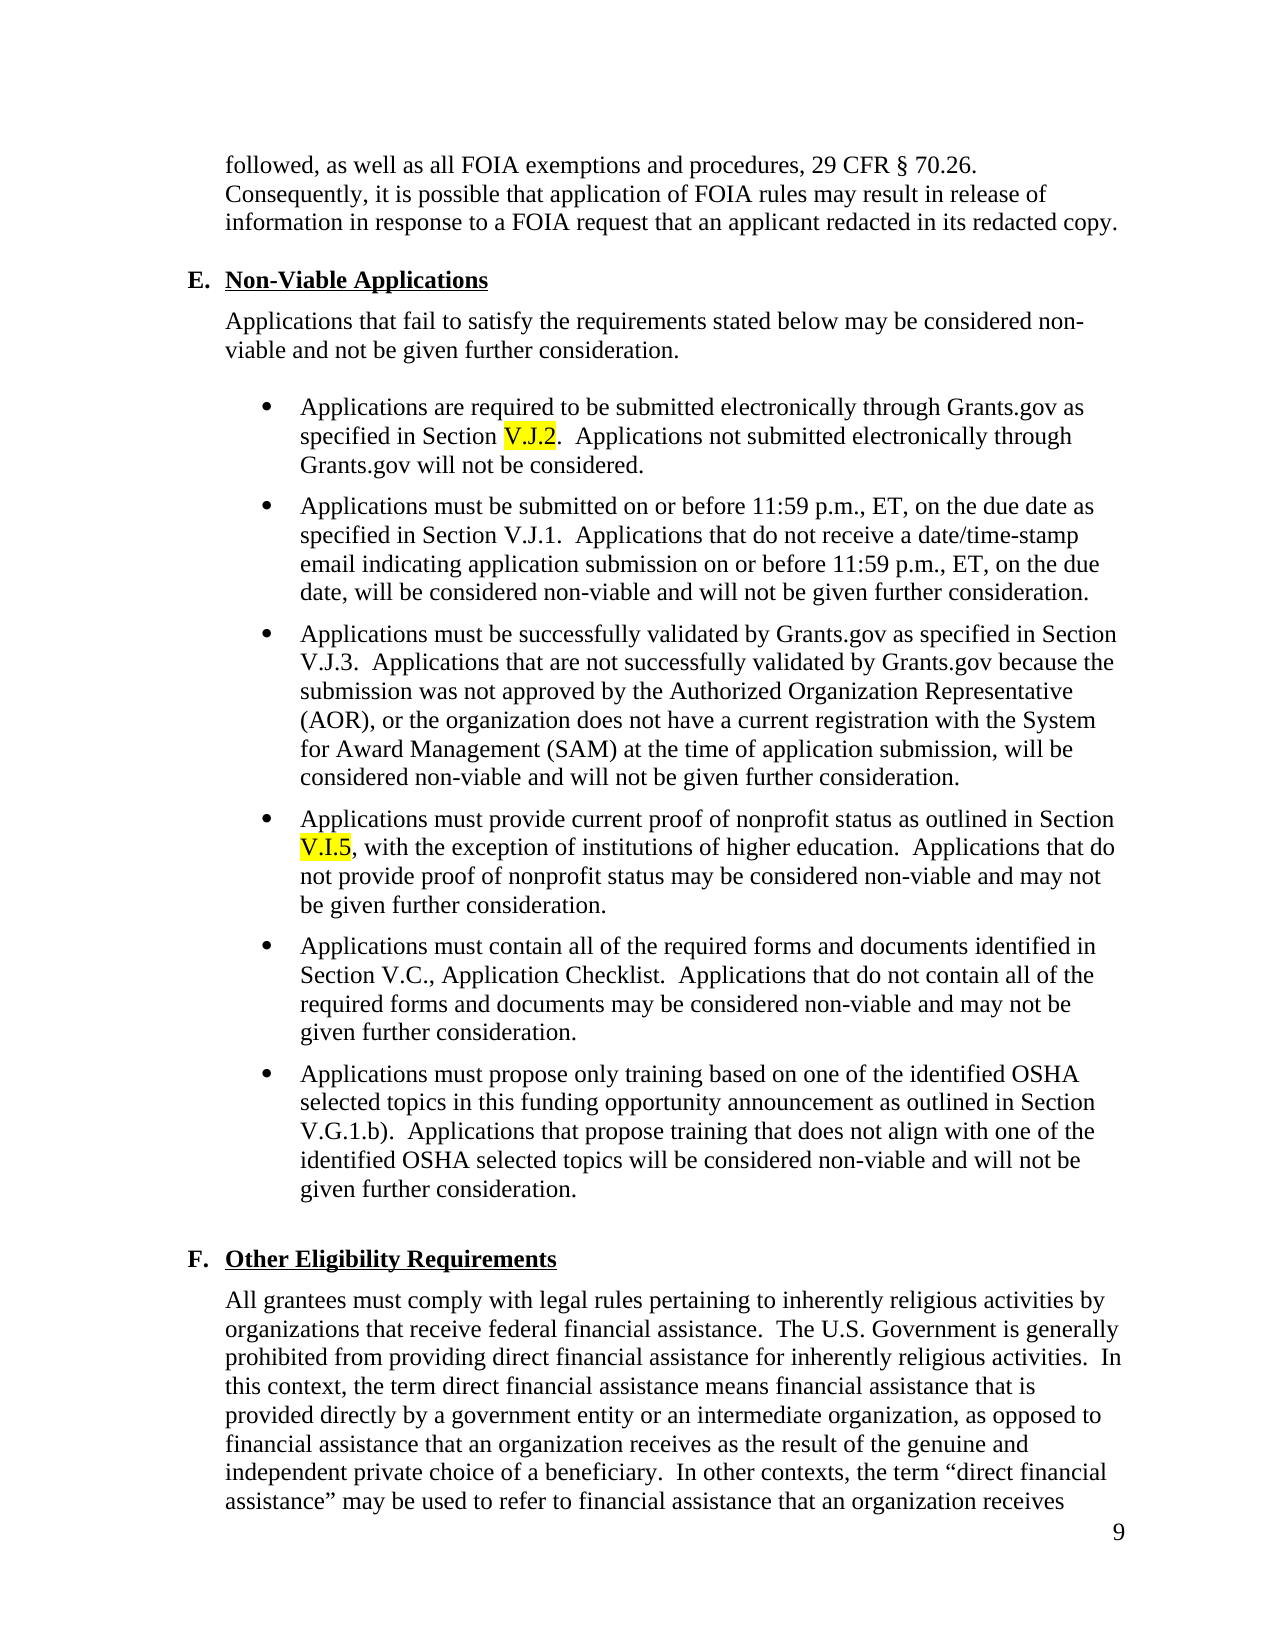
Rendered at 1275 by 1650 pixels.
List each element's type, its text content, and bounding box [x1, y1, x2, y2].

list Applications must provide current proof of nonprofit status as outlined in Section V.I.5, with the exception of institutions of higher education. Applications that do not provide proof of nonprofit status may be considered non-viable and may not be given further consideration. [262, 804, 1125, 919]
list Applications must be successfully validated by Grants.gov as specified in Section V.J.3. Applications that are not successfully validated by Grants.gov because the submission was not approved by the Authorized Organization Representative (AOR), or the organization does not have a current registration with the System for Award Management (SAM) at the time of application submission, will be considered non-viable and will not be given further consideration. [262, 619, 1125, 791]
list Applications must contain all of the required forms and documents identified in Section V.C., Application Checklist. Applications that do not contain all of the required forms and documents may be considered non-viable and may not be given further consideration. [262, 931, 1125, 1046]
list Applications must be submitted on or before 11:59 p.m., ET, on the due date as specified in Section V.J.1. Applications that do not receive a date/time-stamp email indicating application submission on or before 11:59 p.m., ET, on the due date, will be considered non-viable and will not be given further consideration. [262, 491, 1125, 606]
subtitle Non-Viable Applications [187, 265, 1125, 294]
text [225, 150, 1125, 236]
list Applications must propose only training based on one of the identified OSHA selected topics in this funding opportunity announcement as outlined in Section VI.F.1.c). Applications that propose training that does not align with one of the identified OSHA selected topics will be considered non-viable and will not be given further consideration. [262, 1059, 1125, 1202]
list Applications are required to be submitted electronically through Grants.gov as specified in Section V.J.2. Applications not submitted electronically through Grants.gov will not be considered. [262, 392, 1125, 479]
subtitle Other Eligibility Requirements [187, 1244, 1125, 1272]
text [225, 1285, 1125, 1515]
text Applications that fail to satisfy the requirements stated below may be considered non-viable and not be given further consideration. [225, 306, 1125, 364]
